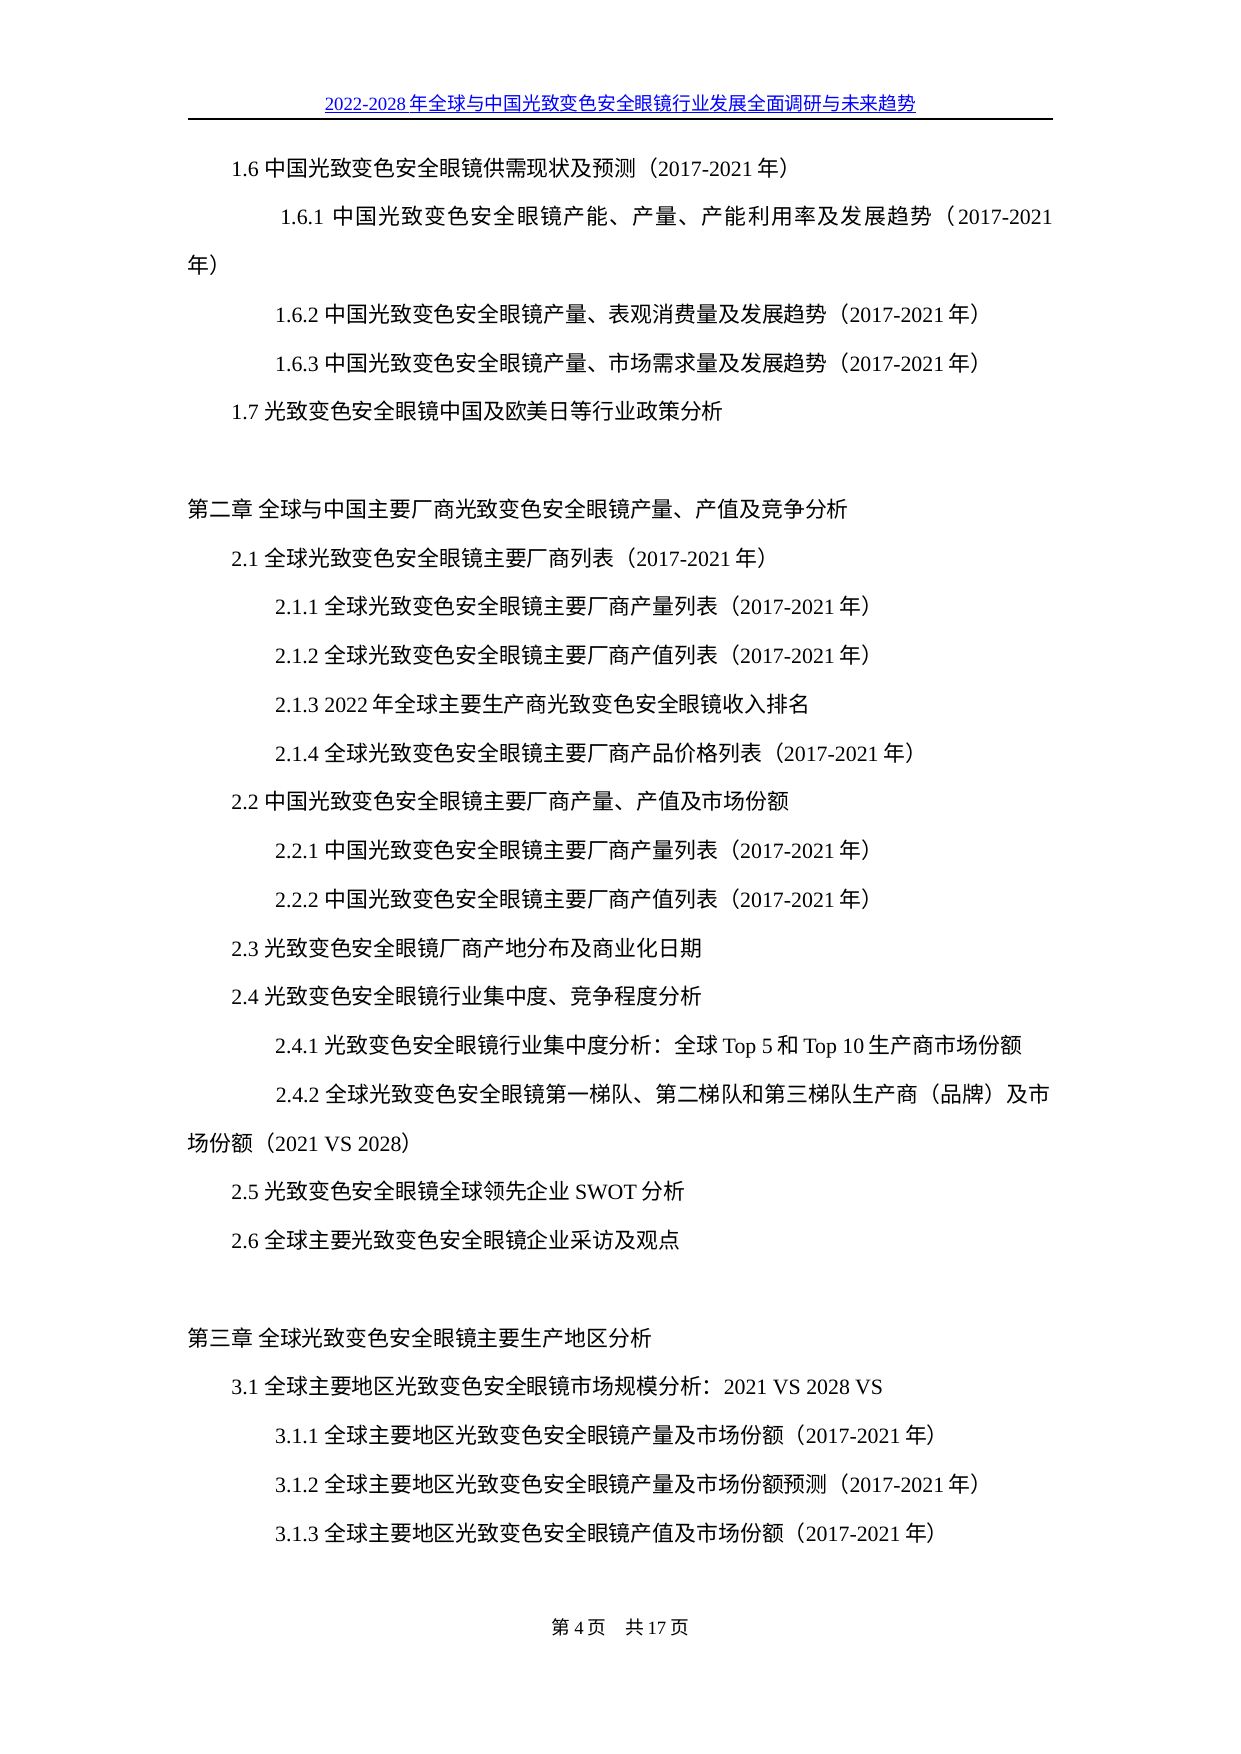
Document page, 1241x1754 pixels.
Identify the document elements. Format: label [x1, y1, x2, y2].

text [187, 150, 1053, 1548]
